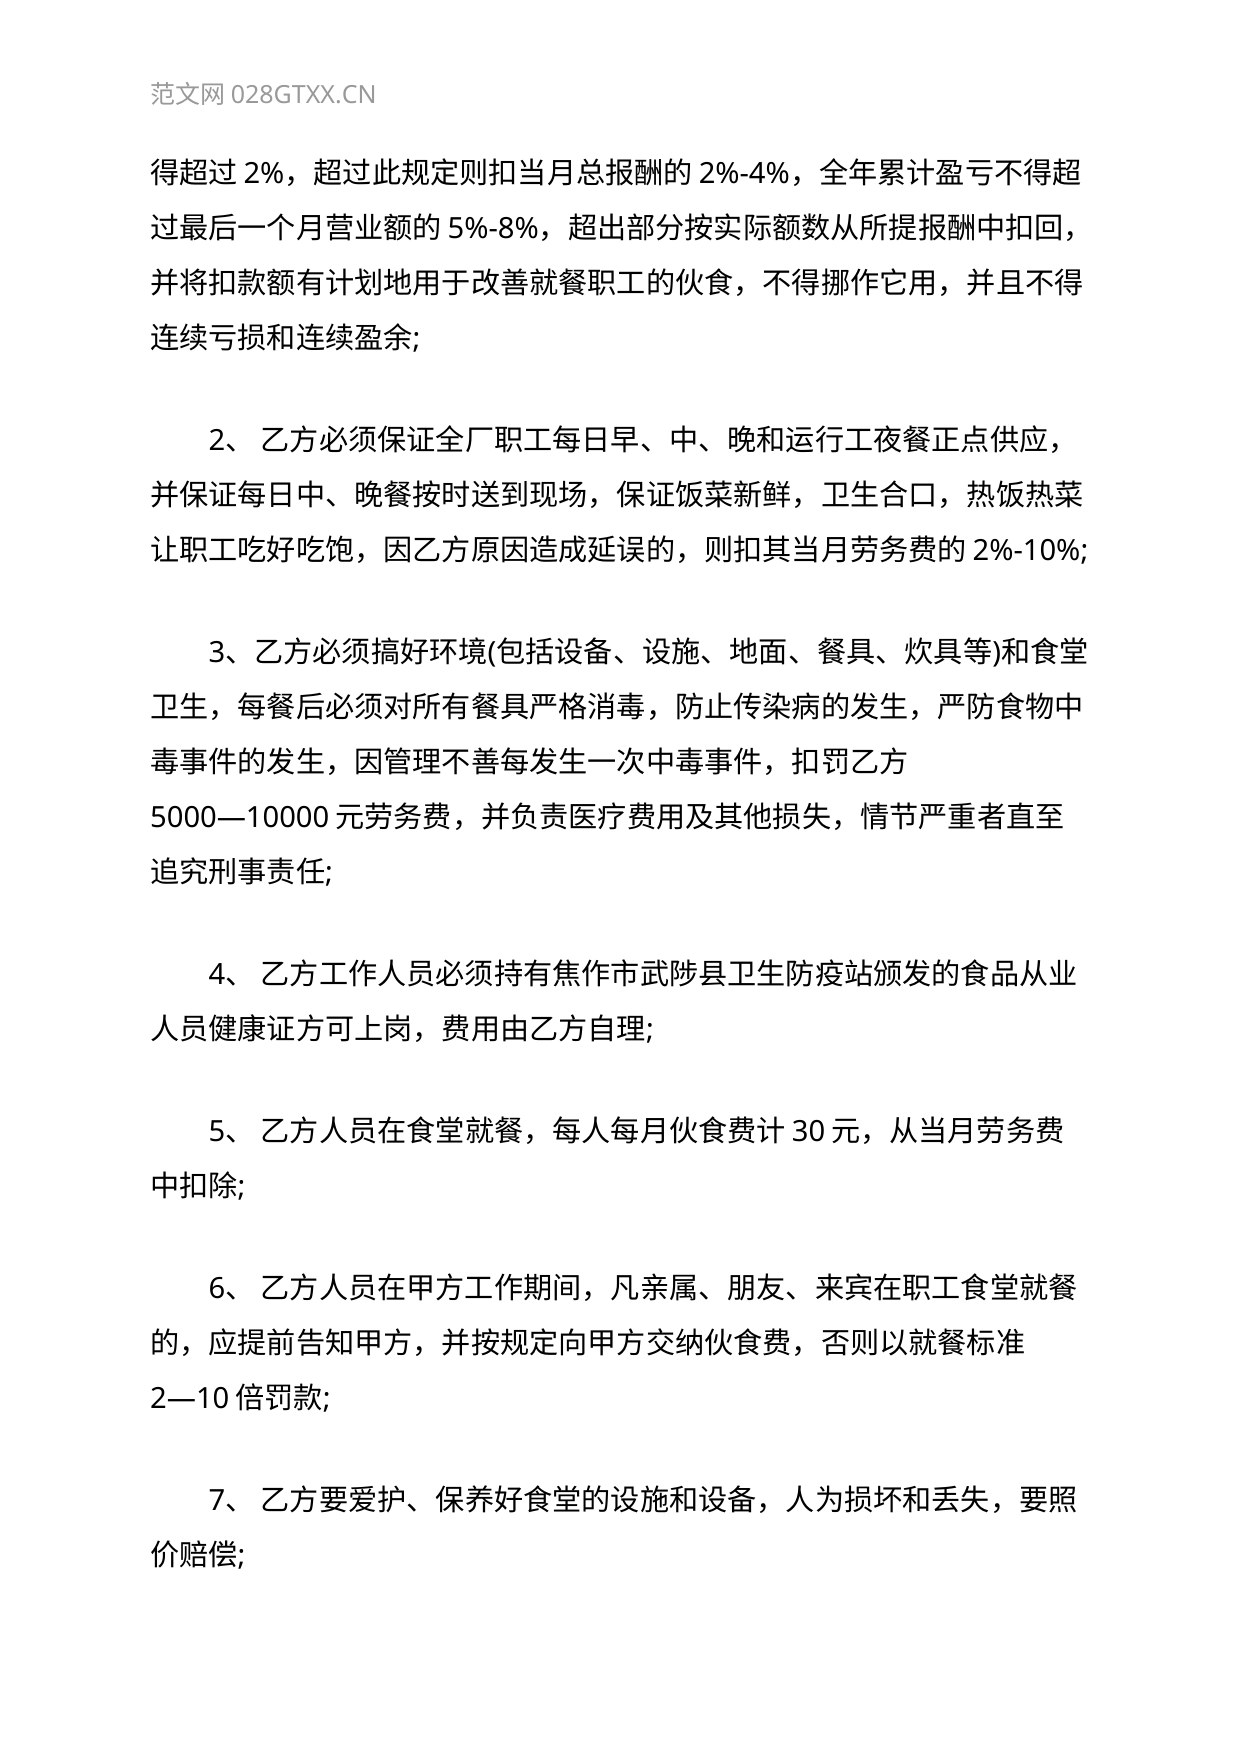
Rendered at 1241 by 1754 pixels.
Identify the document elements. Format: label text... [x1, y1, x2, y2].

text 7、 乙方要爱护、保养好食堂的设施和设备，人为损坏和丢失，要照价赔偿; [150, 1476, 1090, 1574]
text 5、 乙方人员在食堂就餐，每人每月伙食费计30元，从当月劳务费中扣除; [150, 1107, 1090, 1205]
text 2、 乙方必须保证全厂职工每日早、中、晚和运行工夜餐正点供应，并保证每日中、晚餐按时送到现场，保证饭菜新鲜，卫生合口，热饭热菜让职工吃好吃饱，因乙方原因造成延误的，则扣其当月劳务费的2%-10%; [150, 417, 1090, 569]
text 6、 乙方人员在甲方工作期间，凡亲属、朋友、来宾在职工食堂就餐的，应提前告知甲方，并按规定向甲方交纳伙食费，否则以就餐标准2―10倍罚款; [150, 1264, 1090, 1417]
text 3、乙方必须搞好环境(包括设备、设施、地面、餐具、炊具等)和食堂卫生，每餐后必须对所有餐具严格消毒，防止传染病的发生，严防食物中毒事件的发生，因管理不善每发生一次中毒事件，扣罚乙方5000―10000元劳务费，并负责医疗费用及其他损失，情节严重者直至追究刑事责任; [150, 629, 1090, 891]
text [150, 150, 1090, 357]
text 4、 乙方工作人员必须持有焦作市武陟县卫生防疫站颁发的食品从业人员健康证方可上岗，费用由乙方自理; [150, 951, 1090, 1048]
